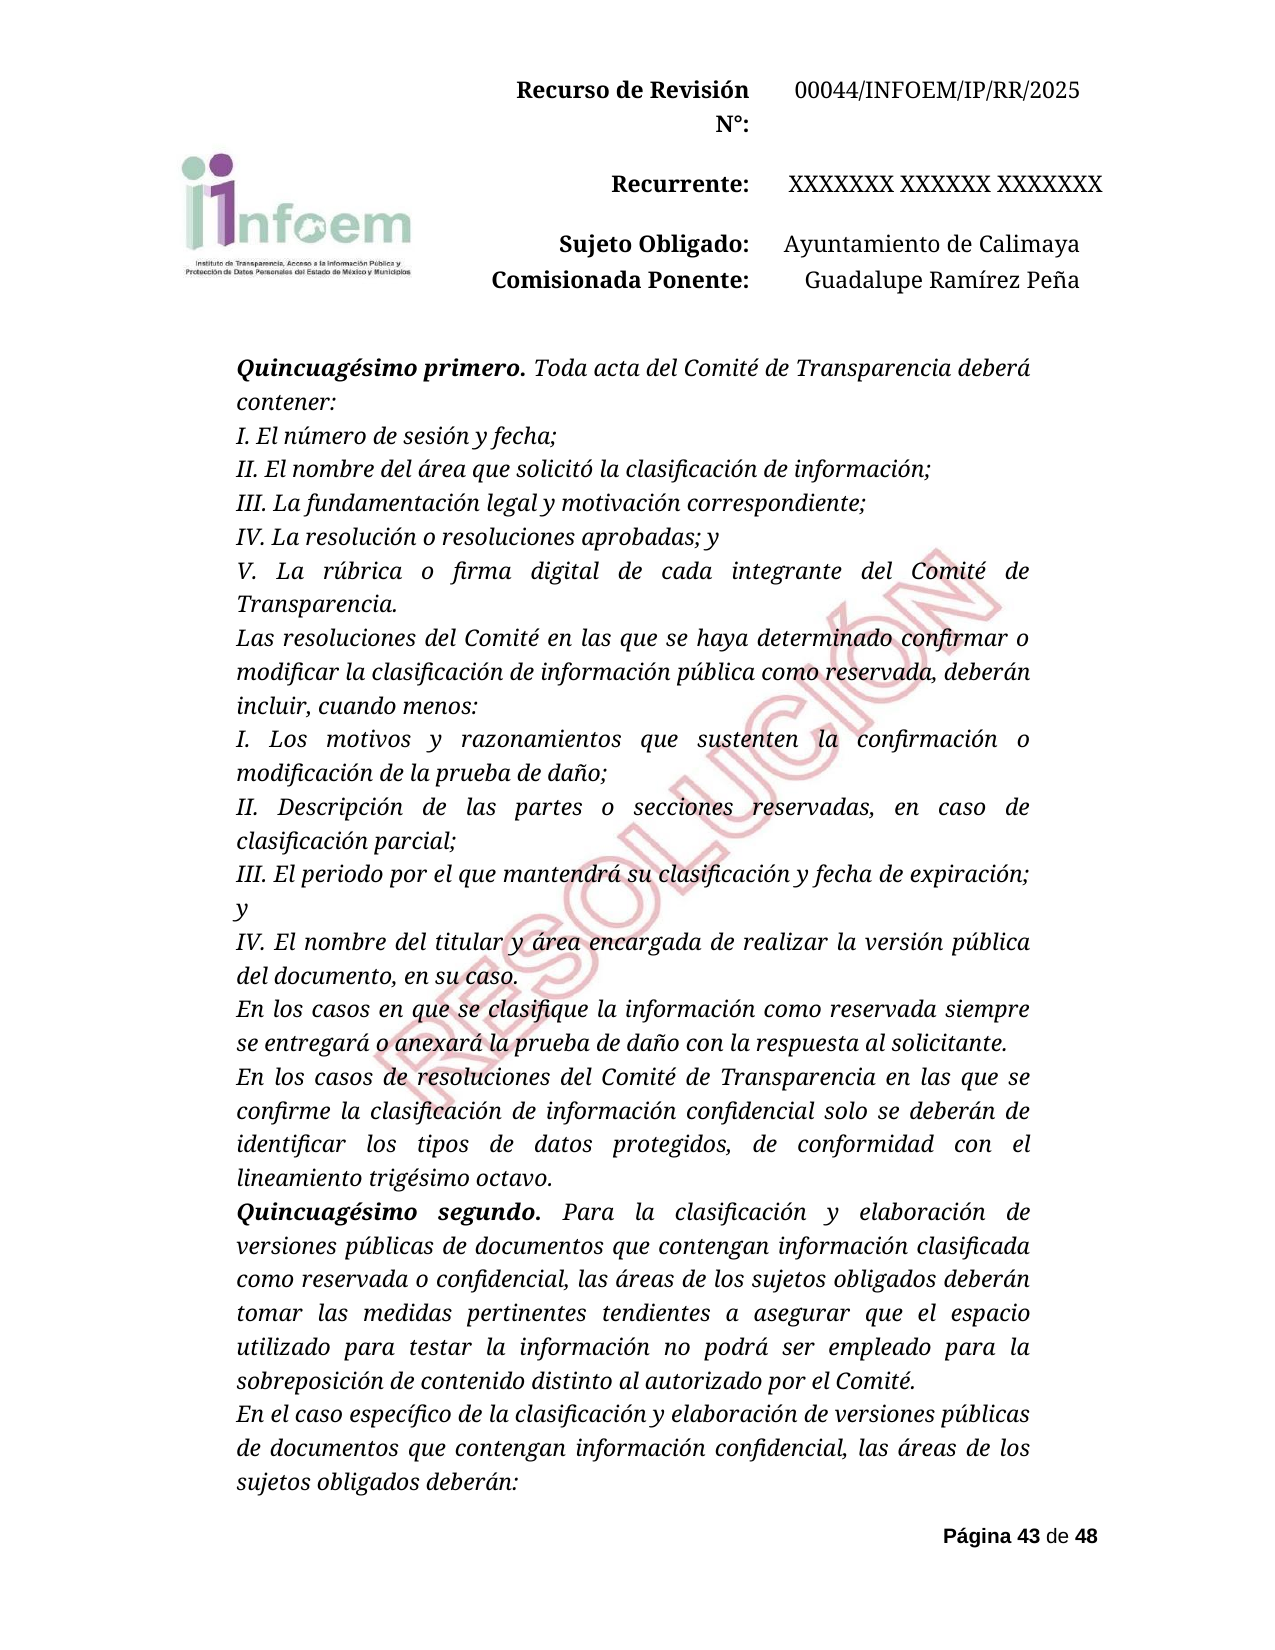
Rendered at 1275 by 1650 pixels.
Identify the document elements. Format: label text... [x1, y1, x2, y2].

text Quincuagésimo segundo. Para la clasificación y elaboración de versiones públicas de documentos que contengan información clasificada como reservada o confidencial, las áreas de los sujetos obligados deberán tomar las medidas pertinentes tendientes a asegurar que el espacio utilizado para testar la información no podrá ser empleado para la sobreposición de contenido distinto al autorizado por el Comité. [236, 1196, 1034, 1396]
text En los casos en que se clasifique la información como reservada siempre se entregará o anexará la prueba de daño con la respuesta al solicitante. [236, 993, 1034, 1058]
text I. Los motivos y razonamientos que sustenten la confirmación o modificación de la prueba de daño; [236, 723, 1034, 788]
text IV. El nombre del titular y área encargada de realizar la versión pública del documento, en su caso. [236, 926, 1034, 991]
text En el caso específico de la clasificación y elaboración de versiones públicas de documentos que contengan información confidencial, las áreas de los sujetos obligados deberán: [236, 1398, 1034, 1497]
text II. Descripción de las partes o secciones reservadas, en caso de clasificación parcial; [236, 791, 1034, 856]
text II. El nombre del área que solicitó la clasificación de información; [236, 453, 1034, 485]
text Quincuagésimo primero. Toda acta del Comité de Transparencia deberá contener: [236, 352, 1034, 417]
text III. El periodo por el que mantendrá su clasificación y fecha de expiración; y [236, 858, 1034, 923]
text En los casos de resoluciones del Comité de Transparencia en las que se confirme la clasificación de información confidencial solo se deberán de identificar los tipos de datos protegidos, de conformidad con el lineamiento trigésimo octavo. [236, 1061, 1034, 1193]
text III. La fundamentación legal y motivación correspondiente; [236, 487, 1034, 518]
text IV. La resolución o resoluciones aprobadas; y [236, 521, 1034, 552]
text V. La rúbrica o firma digital de cada integrante del Comité de Transparencia. [236, 555, 1034, 620]
picture [68, 101, 1275, 1522]
text Las resoluciones del Comité en las que se haya determinado confirmar o modificar la clasificación de información pública como reservada, deberán incluir, cuando menos: [236, 622, 1034, 721]
text I. El número de sesión y fecha; [236, 420, 1034, 451]
